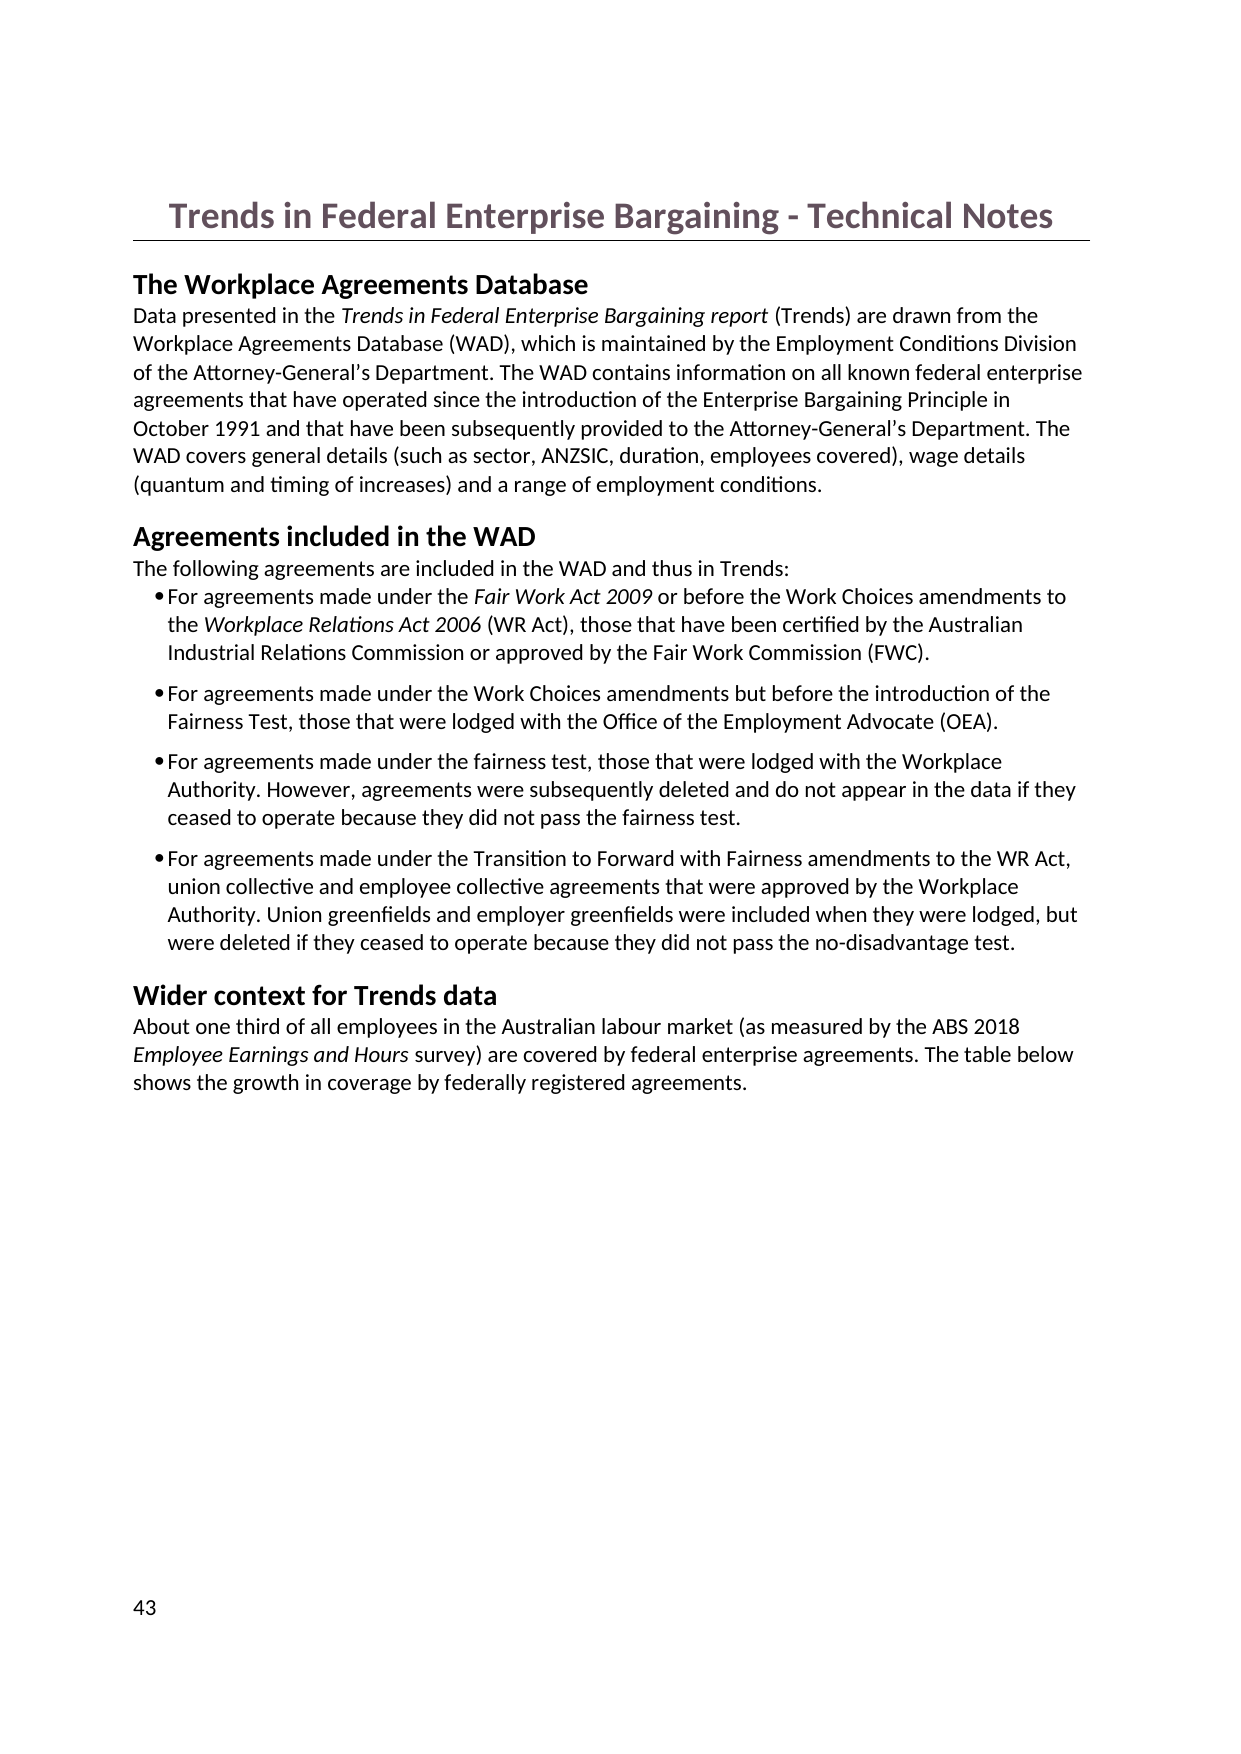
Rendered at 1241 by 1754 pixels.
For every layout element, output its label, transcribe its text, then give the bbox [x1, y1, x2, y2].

list For agreements made under the Transition to Forward with Fairness amendments to the WR Act, union collective and employee collective agreements that were approved by the Workplace Authority. Union greenfields and employer greenfields were included when they were lodged, but were deleted if they ceased to operate because they did not pass the no-disadvantage test. [155, 844, 1090, 956]
text About one third of all employees in the Australian labour market (as measured by the ABS 2018 Employee Earnings and Hours survey) are covered by federal enterprise agreements. The table below shows the growth in coverage by federally registered agreements. [133, 1012, 1090, 1096]
list For agreements made under the Fair Work Act 2009 or before the Work Choices amendments to the Workplace Relations Act 2006 (WR Act), those that have been certified by the Australian Industrial Relations Commission or approved by the Fair Work Commission (FWC). [155, 582, 1090, 666]
list For agreements made under the fairness test, those that were lodged with the Workplace Authority. However, agreements were subsequently deleted and do not appear in the data if they ceased to operate because they did not pass the fairness test. [155, 747, 1090, 831]
text Data presented in the Trends in Federal Enterprise Bargaining report (Trends) are drawn from the Workplace Agreements Database (WAD), which is maintained by the Employment Conditions Division of the Attorney-General’s Department. The WAD contains information on all known federal enterprise agreements that have operated since the introduction of the Enterprise Bargaining Principle in October 1991 and that have been subsequently provided to the Attorney-General’s Department. The WAD covers general details (such as sector, ANZSIC, duration, employees covered), wage details (quantum and timing of increases) and a range of employment conditions. [133, 302, 1090, 498]
subtitle Trends in Federal Enterprise Bargaining - Technical Notes [133, 192, 1090, 240]
subtitle The Workplace Agreements Database [133, 266, 1090, 302]
list For agreements made under the Work Choices amendments but before the introduction of the Fairness Test, those that were lodged with the Office of the Employment Advocate (OEA). [155, 679, 1090, 735]
subtitle Agreements included in the WAD [133, 518, 1090, 554]
subtitle Wider context for Trends data [133, 977, 1090, 1012]
text The following agreements are included in the WAD and thus in Trends: [133, 554, 1090, 582]
